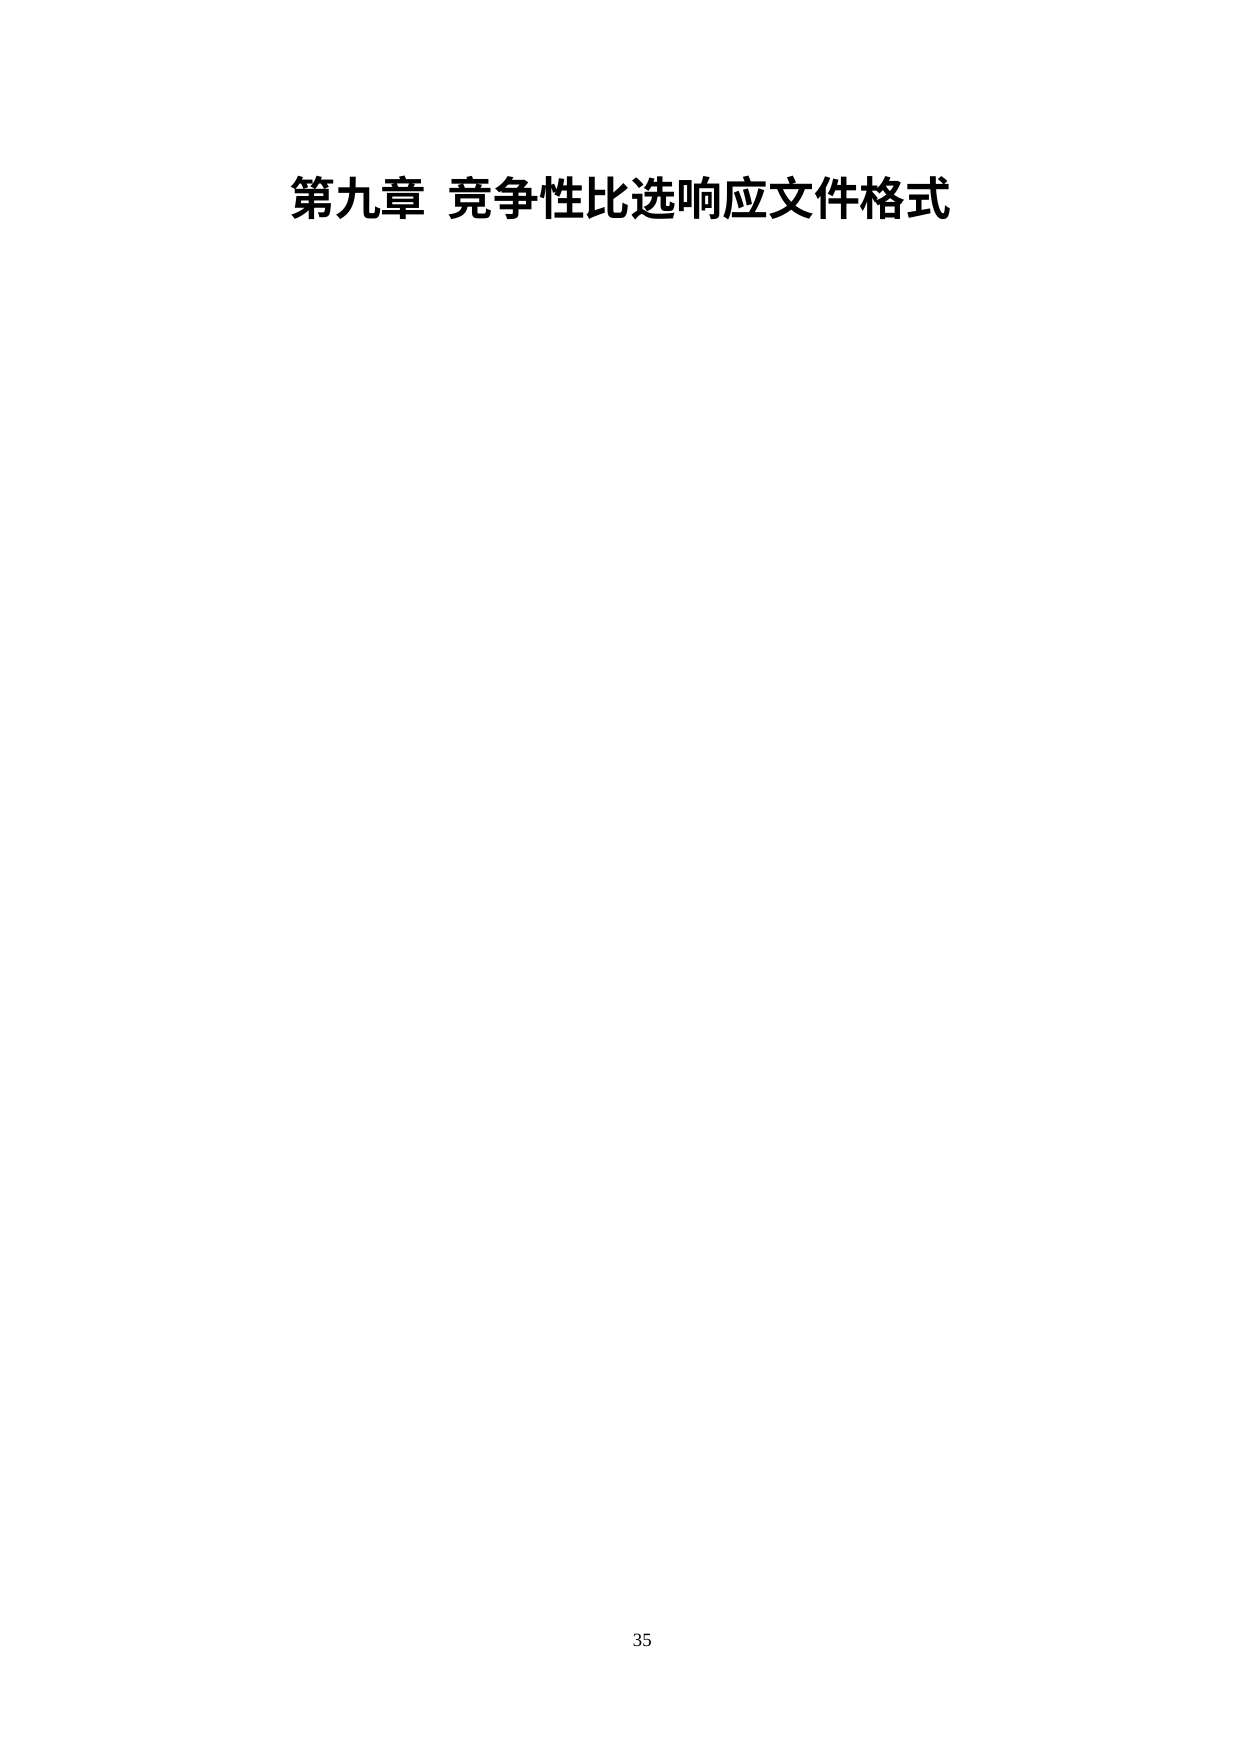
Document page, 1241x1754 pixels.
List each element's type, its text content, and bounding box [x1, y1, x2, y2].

subtitle 第九章 竞争性比选响应文件格式 [188, 162, 1052, 229]
